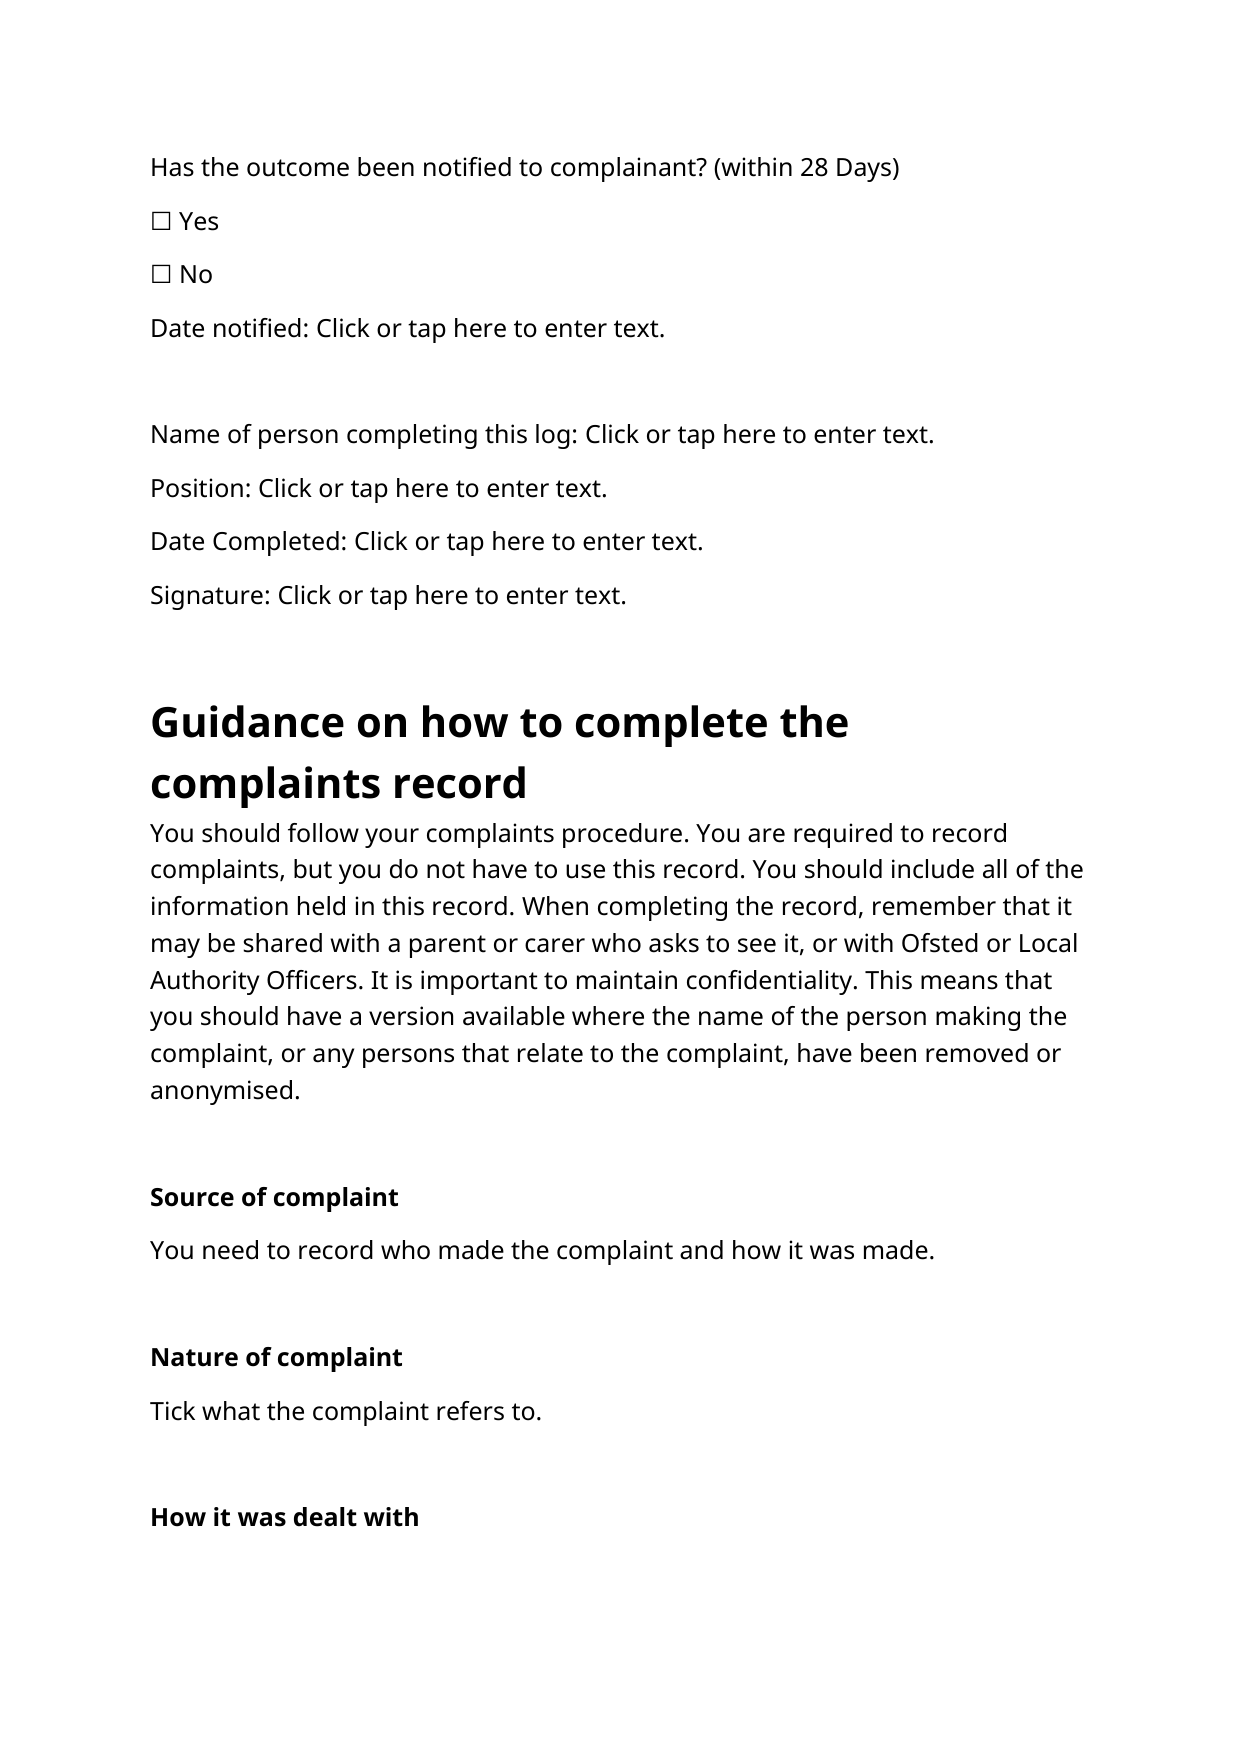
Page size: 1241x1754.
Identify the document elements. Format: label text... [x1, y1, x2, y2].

text Tick what the complaint refers to. [150, 1393, 1090, 1427]
text Date notified: [150, 310, 1090, 344]
text You should follow your complaints procedure. You are required to record complaints, but you do not have to use this record. You should include all of the information held in this record. When completing the record, remember that it may be shared with a parent or carer who asks to see it, or with Ofsted or Local Authority Officers. It is important to maintain confidentiality. This means that you should have a version available where the name of the person making the complaint, or any persons that relate to the complaint, have been removed or anonymised. [150, 815, 1090, 1107]
text Has the outcome been notified to complainant? (within 28 Days) [150, 150, 1090, 184]
text Yes [150, 203, 1090, 237]
text No [150, 257, 1090, 291]
text Position: [150, 471, 1090, 505]
text Signature: [150, 577, 1090, 612]
subtitle Nature of complaint [150, 1340, 1090, 1374]
text Name of person completing this log: [150, 417, 1090, 451]
subtitle Source of complaint [150, 1179, 1090, 1213]
subtitle Guidance on how to complete the complaints record [150, 693, 1090, 811]
subtitle How it was dealt with [150, 1500, 1090, 1534]
text Date Completed: [150, 524, 1090, 558]
text You need to record who made the complaint and how it was made. [150, 1233, 1090, 1267]
